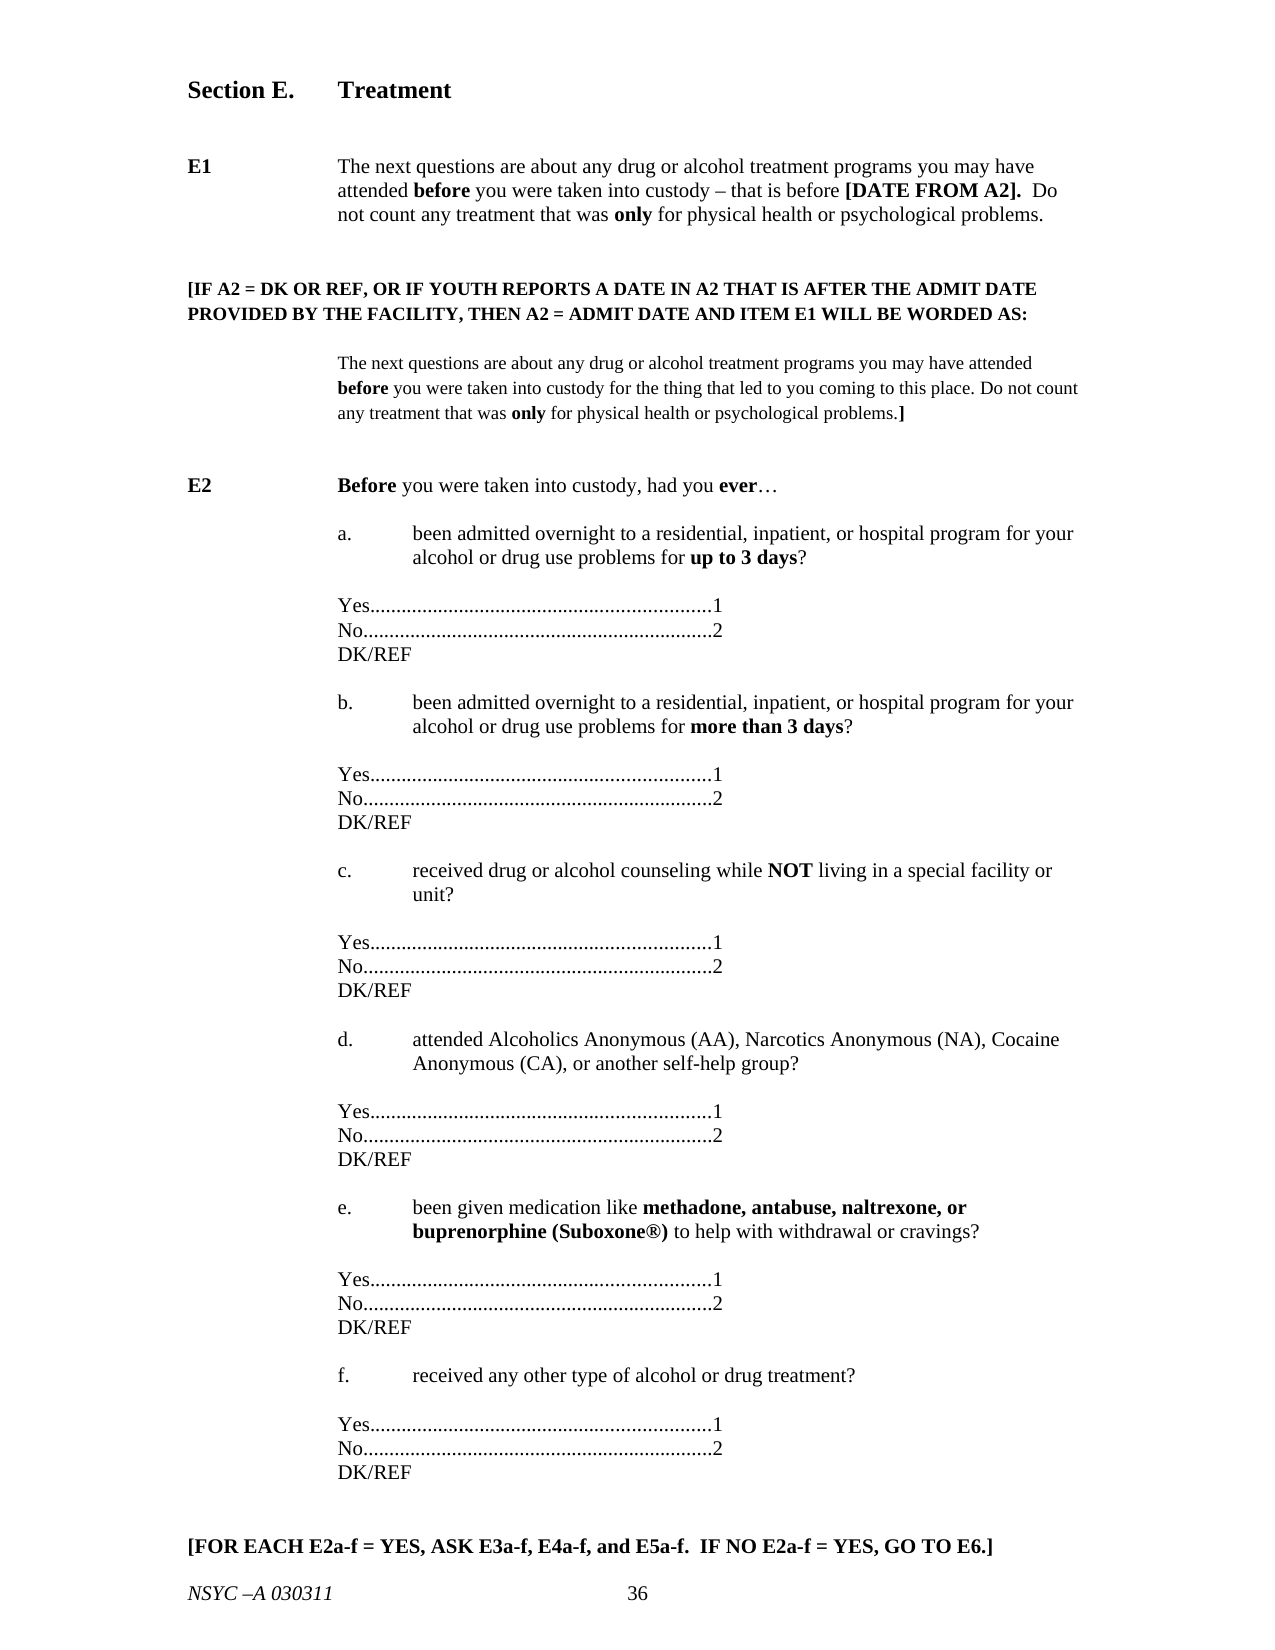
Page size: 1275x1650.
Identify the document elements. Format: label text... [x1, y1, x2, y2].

text d. attended Alcoholics Anonymous (AA), Narcotics Anonymous (NA), Cocaine Anonymous (CA), or another self-help group? [337, 1027, 1087, 1075]
text The next questions are about any drug or alcohol treatment programs you may have attended before you were taken into custody for the thing that led to you coming to this place. Do not count any treatment that was only for physical health or psychological problems.] [337, 348, 1087, 423]
text [IF A2 = DK OR REF, OR IF YOUTH REPORTS A DATE IN A2 THAT IS AFTER THE ADMIT DATE PROVIDED BY THE FACILITY, THEN A2 = ADMIT DATE AND ITEM E1 WILL BE WORDED AS: [187, 274, 1087, 324]
text e. been given medication like methadone, antabuse, naltrexone, or buprenorphine (Suboxone®) to help with withdrawal or cravings? [337, 1195, 1087, 1243]
text No 2 [187, 786, 1087, 810]
text E2 Before you were taken into custody, had you ever… [187, 473, 1087, 497]
text No 2 [187, 954, 1087, 978]
text DK/REF [187, 1147, 1087, 1171]
text No 2 [187, 617, 1087, 642]
text DK/REF [187, 1315, 1087, 1339]
text No 2 [187, 1291, 1087, 1315]
text Yes 1 [187, 762, 1087, 786]
text Yes 1 [187, 1099, 1087, 1123]
text Yes 1 [187, 930, 1087, 954]
text Yes 1 [187, 593, 1087, 617]
text Yes 1 [187, 1412, 1087, 1436]
text No 2 [187, 1123, 1087, 1147]
text [FOR EACH E2a-f = YES, ASK E3a-f, E4a-f, and E5a-f. IF NO E2a-f = YES, GO TO E6.] [187, 1534, 1087, 1558]
text c. received drug or alcohol counseling while NOT living in a special facility or unit? [337, 858, 1087, 906]
text DK/REF [187, 1460, 1087, 1484]
text f. received any other type of alcohol or drug treatment? [337, 1363, 1087, 1387]
text a. been admitted overnight to a residential, inpatient, or hospital program for your alcohol or drug use problems for up to 3 days? [337, 521, 1087, 569]
text E1 The next questions are about any drug or alcohol treatment programs you may have attended before you were taken into custody – that is before [DATE FROM A2]. Do not count any treatment that was only for physical health or psychological problems. [187, 154, 1087, 226]
text DK/REF [187, 978, 1087, 1002]
text b. been admitted overnight to a residential, inpatient, or hospital program for your alcohol or drug use problems for more than 3 days? [337, 690, 1087, 738]
text DK/REF [187, 642, 1087, 666]
text No 2 [187, 1436, 1087, 1460]
text Yes 1 [187, 1267, 1087, 1291]
text DK/REF [187, 810, 1087, 834]
text Section E. Treatment [187, 75, 1087, 104]
